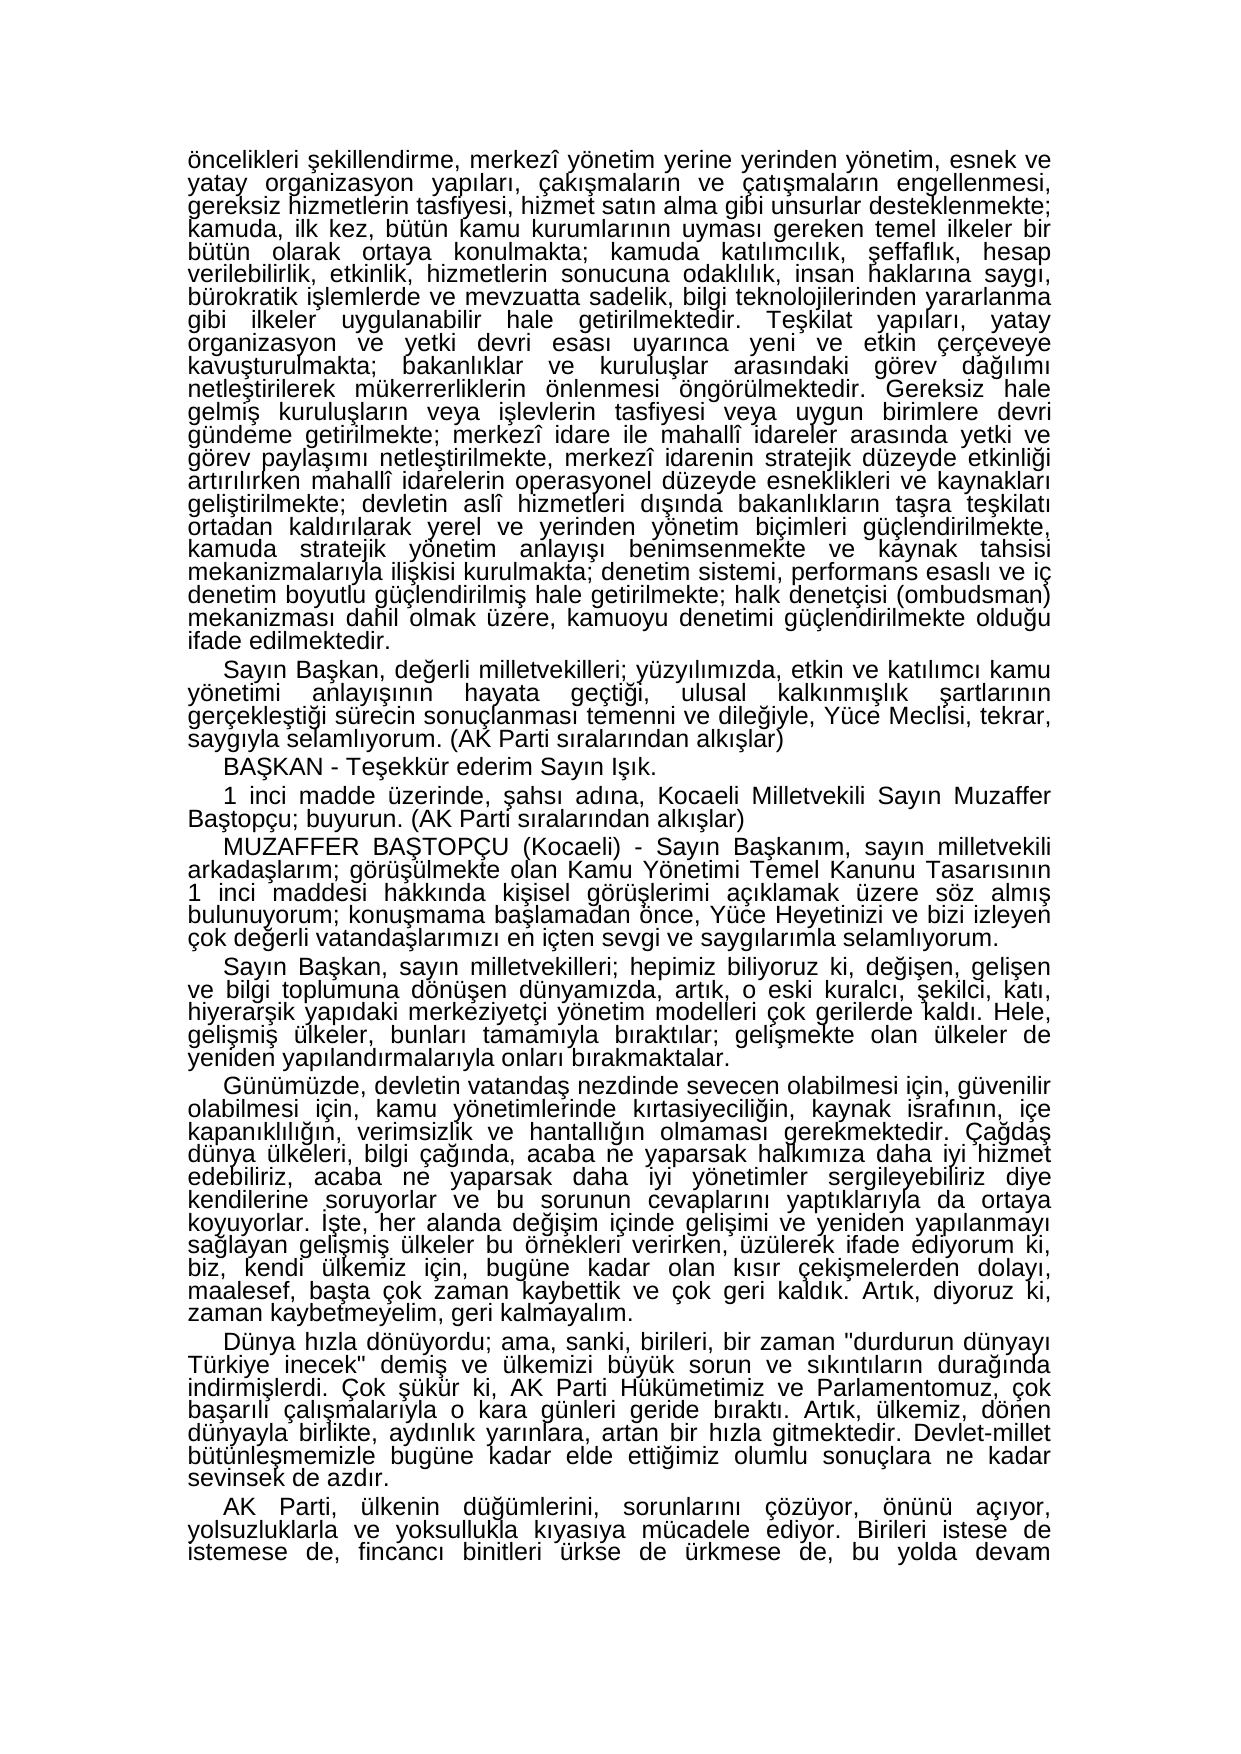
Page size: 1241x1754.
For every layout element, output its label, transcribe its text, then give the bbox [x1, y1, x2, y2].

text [187, 1497, 1053, 1565]
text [187, 150, 1053, 654]
text Dünya hızla dönüyordu; ama, sanki, birileri, bir zaman "durdurun dünyayı Türkiye inecek" demiş ve ülkemizi büyük sorun ve sıkıntıların durağında indirmişlerdi. Çok şükür ki, AK Parti Hükümetimiz ve Parlamentomuz, çok başarılı çalışmalarıyla o kara günleri geride bıraktı. Artık, ülkemiz, dönen dünyayla birlikte, aydınlık yarınlara, artan bir hızla gitmektedir. Devlet-millet bütünleşmemizle bugüne kadar elde ettiğimiz olumlu sonuçlara ne kadar sevinsek de azdır. [187, 1332, 1053, 1491]
text Sayın Başkan, sayın milletvekilleri; hepimiz biliyoruz ki, değişen, gelişen ve bilgi toplumuna dönüşen dünyamızda, artık, o eski kuralcı, şekilci, katı, hiyerarşik yapıdaki merkeziyetçi yönetim modelleri çok gerilerde kaldı. Hele, gelişmiş ülkeler, bunları tamamıyla bıraktılar; gelişmekte olan ülkeler de yeniden yapılandırmalarıyla onları bırakmaktalar. [187, 957, 1053, 1071]
text 1 inci madde üzerinde, şahsı adına, Kocaeli Milletvekili Sayın Muzaffer Baştopçu; buyurun. (AK Parti sıralarından alkışlar) [187, 786, 1053, 832]
text Günümüzde, devletin vatandaş nezdinde sevecen olabilmesi için, güvenilir olabilmesi için, kamu yönetimlerinde kırtasiyeciliğin, kaynak israfının, içe kapanıklılığın, verimsizlik ve hantallığın olmaması gerekmektedir. Çağdaş dünya ülkeleri, bilgi çağında, acaba ne yaparsak halkımıza daha iyi hizmet edebiliriz, acaba ne yaparsak daha iyi yönetimler sergileyebiliriz diye kendilerine soruyorlar ve bu sorunun cevaplarını yaptıklarıyla da ortaya koyuyorlar. İşte, her alanda değişim içinde gelişimi ve yeniden yapılanmayı sağlayan gelişmiş ülkeler bu örnekleri verirken, üzülerek ifade ediyorum ki, biz, kendi ülkemiz için, bugüne kadar olan kısır çekişmelerden dolayı, maalesef, başta çok zaman kaybettik ve çok geri kaldık. Artık, diyoruz ki, zaman kaybetmeyelim, geri kalmayalım. [187, 1077, 1053, 1326]
text MUZAFFER BAŞTOPÇU (Kocaeli) - Sayın Başkanım, sayın milletvekili arkadaşlarım; görüşülmekte olan Kamu Yönetimi Temel Kanunu Tasarısının 1 inci maddesi hakkında kişisel görüşlerimi açıklamak üzere söz almış bulunuyorum; konuşmama başlamadan önce, Yüce Heyetinizi ve bizi izleyen çok değerli vatandaşlarımızı en içten sevgi ve saygılarımla selamlıyorum. [187, 838, 1053, 951]
text BAŞKAN - Teşekkür ederim Sayın Işık. [260, 758, 1053, 780]
text Sayın Başkan, değerli milletvekilleri; yüzyılımızda, etkin ve katılımcı kamu yönetimi anlayışının hayata geçtiği, ulusal kalkınmışlık şartlarının gerçekleştiği sürecin sonuçlanması temenni ve dileğiyle, Yüce Meclisi, tekrar, saygıyla selamlıyorum. (AK Parti sıralarından alkışlar) [187, 660, 1053, 752]
